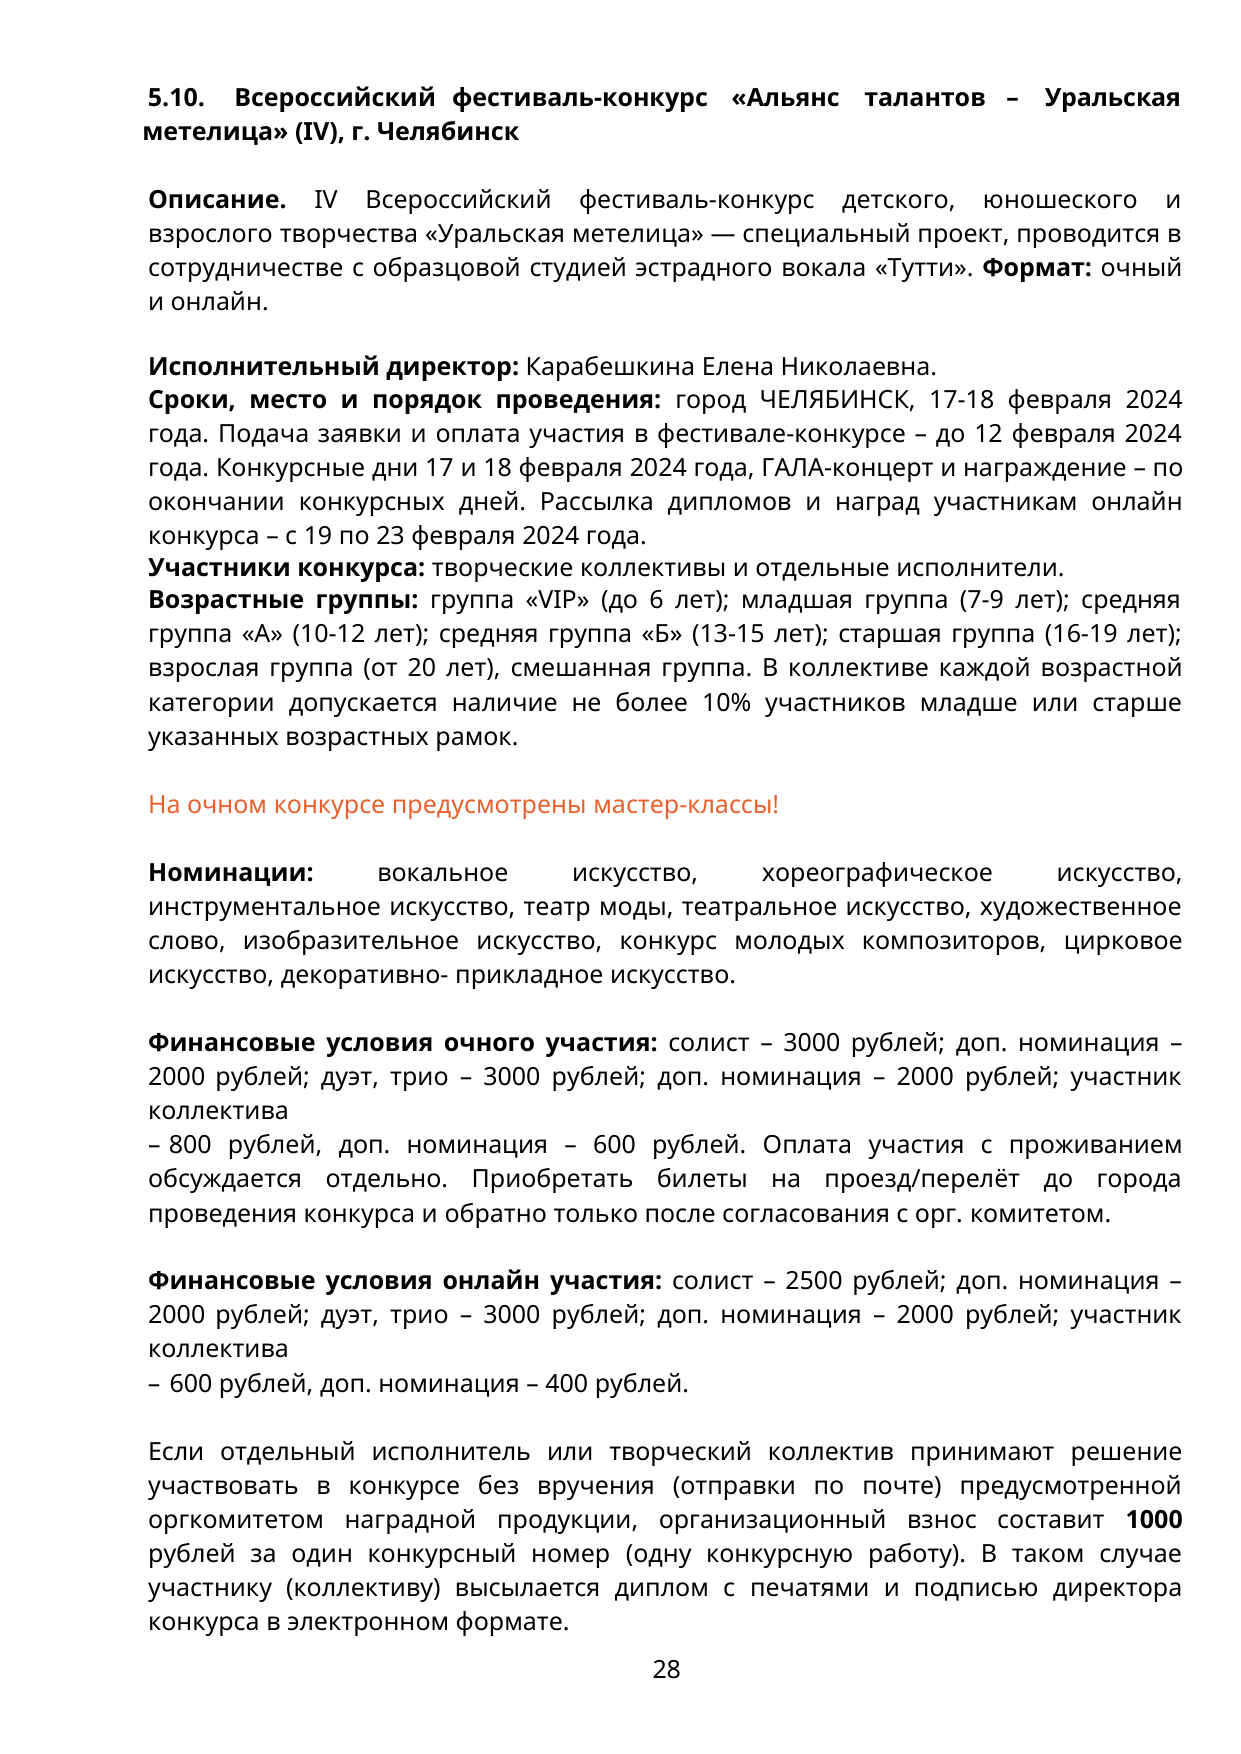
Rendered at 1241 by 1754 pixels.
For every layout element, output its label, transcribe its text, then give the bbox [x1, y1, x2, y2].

text Исполнительный директор: Карабешкина Елена Николаевна. [148, 351, 1207, 382]
list 600 рублей, доп. номинация – 400 рублей. [148, 1365, 1207, 1399]
text Если отдельный исполнитель или творческий коллектив принимают решение участвовать в конкурсе без вручения (отправки по почте) предусмотренной оргкомитетом наградной продукции, организационный взнос составит 1000 рублей за один конкурсный номер (одну конкурсную работу). В таком случае участнику (коллективу) высылается диплом с печатями и подписью директора конкурса в электронном формате. [148, 1433, 1182, 1638]
subtitle Всероссийский фестиваль-конкурс «Альянс талантов – Уральская метелица» (IV), г. Челябинск [142, 79, 1181, 148]
list 800 рублей, доп. номинация – 600 рублей. Оплата участия с проживанием обсуждается отдельно. Приобретать билеты на проезд/перелёт до города проведения конкурса и обратно только после согласования с орг. комитетом. [148, 1127, 1182, 1229]
text Описание. IV Всероссийский фестиваль-конкурс детского, юношеского и взрослого творчества «Уральская метелица» — специальный проект, проводится в сотрудничестве с образцовой студией эстрадного вокала «Тутти». Формат: очный и онлайн. [148, 181, 1183, 318]
text Финансовые условия очного участия: солист – 3000 рублей; доп. номинация – 2000 рублей; дуэт, трио – 3000 рублей; доп. номинация – 2000 рублей; участник коллектива [148, 1025, 1182, 1127]
text На очном конкурсе предусмотрены мастер-классы! [148, 787, 1207, 821]
text Сроки, место и порядок проведения: город ЧЕЛЯБИНСК, 17-18 февраля 2024 года. Подача заявки и оплата участия в фестивале-конкурсе – до 12 февраля 2024 года. Конкурсные дни 17 и 18 февраля 2024 года, ГАЛА-концерт и награждение – по окончании конкурсных дней. Рассылка дипломов и наград участникам онлайн конкурса – с 19 по 23 февраля 2024 года. [148, 382, 1183, 552]
text Возрастные группы: группа «VIP» (до 6 лет); младшая группа (7-9 лет); средняя группа «А» (10-12 лет); средняя группа «Б» (13-15 лет); старшая группа (16-19 лет); взрослая группа (от 20 лет), смешанная группа. В коллективе каждой возрастной категории допускается наличие не более 10% участников младше или старше указанных возрастных рамок. [148, 582, 1183, 752]
text Финансовые условия онлайн участия: солист – 2500 рублей; доп. номинация – 2000 рублей; дуэт, трио – 3000 рублей; доп. номинация – 2000 рублей; участник коллектива [148, 1263, 1182, 1365]
text Участники конкурса: творческие коллективы и отдельные исполнители. [148, 552, 1207, 582]
text Номинации: вокальное искусство, хореографическое искусство, инструментальное искусство, театр моды, театральное искусство, художественное слово, изобразительное искусство, конкурс молодых композиторов, цирковое искусство, декоративно- прикладное искусство. [148, 854, 1183, 991]
